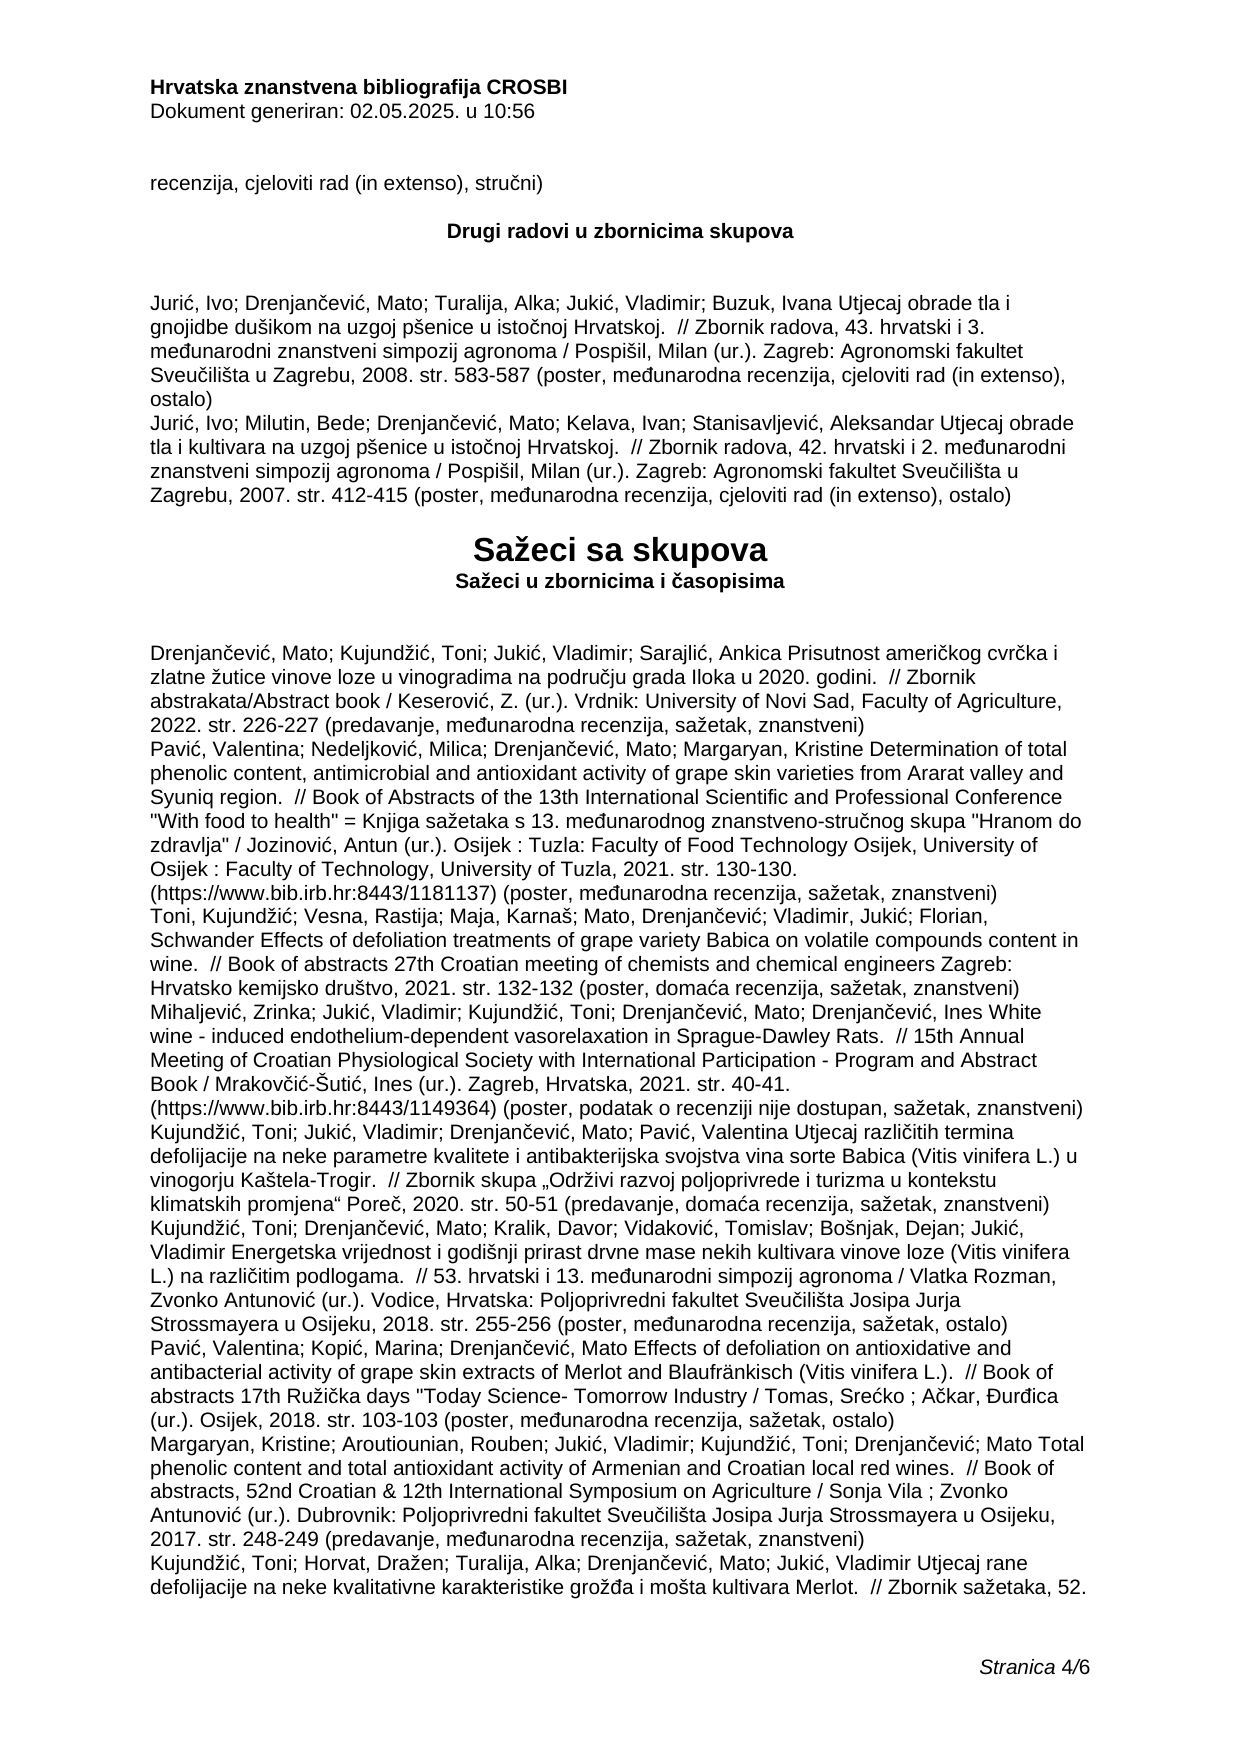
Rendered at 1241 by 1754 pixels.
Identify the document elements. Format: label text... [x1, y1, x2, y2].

text Mihaljević, Zrinka; Jukić, Vladimir; Kujundžić, Toni; Drenjančević, Mato; Drenjančević, Ines [150, 1000, 1090, 1120]
subtitle Drugi radovi u zbornicima skupova [150, 219, 1090, 243]
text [150, 171, 1090, 195]
subtitle Sažeci sa skupova [150, 530, 1090, 569]
text Jurić, Ivo; Drenjančević, Mato; Turalija, Alka; Jukić, Vladimir; Buzuk, Ivana [150, 291, 1090, 411]
text Drenjančević, Mato; Kujundžić, Toni; Jukić, Vladimir; Sarajlić, Ankica [150, 641, 1090, 737]
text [150, 1551, 1090, 1599]
text Margaryan, Kristine; Aroutiounian, Rouben; Jukić, Vladimir; Kujundžić, Toni; Drenjančević; Mato [150, 1431, 1090, 1551]
subtitle Sažeci u zbornicima i časopisima [150, 569, 1090, 593]
text Kujundžić, Toni; Drenjančević, Mato; Kralik, Davor; Vidaković, Tomislav; Bošnjak, Dejan; Jukić, Vladimir [150, 1216, 1090, 1336]
text Kujundžić, Toni; Jukić, Vladimir; Drenjančević, Mato; Pavić, Valentina [150, 1120, 1090, 1216]
text Pavić, Valentina; Kopić, Marina; Drenjančević, Mato [150, 1336, 1090, 1431]
text Jurić, Ivo; Milutin, Bede; Drenjančević, Mato; Kelava, Ivan; Stanisavljević, Aleksandar [150, 411, 1090, 506]
text Toni, Kujundžić; Vesna, Rastija; Maja, Karnaš; Mato, Drenjančević; Vladimir, Jukić; Florian, Schwander [150, 904, 1090, 1000]
text Pavić, Valentina; Nedeljković, Milica; Drenjančević, Mato; Margaryan, Kristine [150, 737, 1090, 904]
